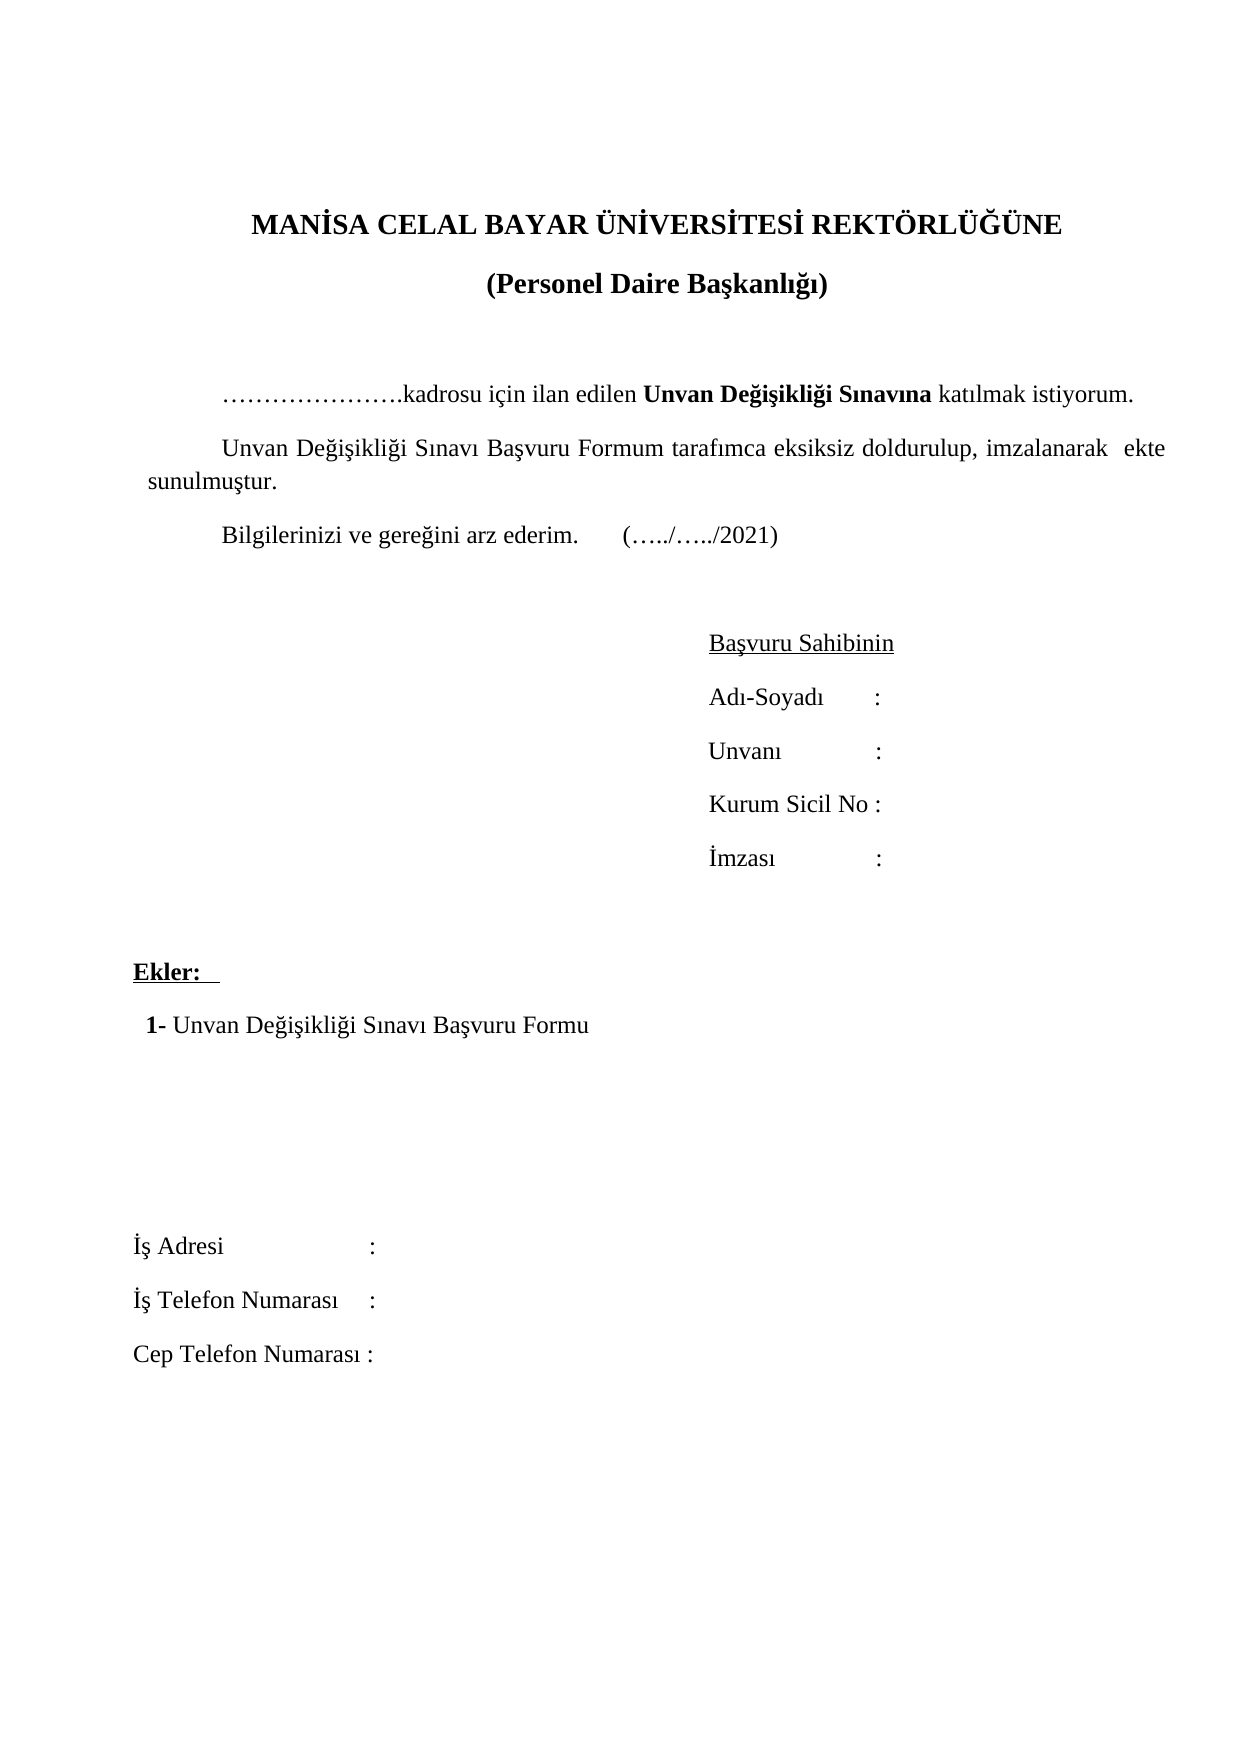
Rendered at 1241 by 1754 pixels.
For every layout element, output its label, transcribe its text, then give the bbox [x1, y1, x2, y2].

text Unvanı : [620, 736, 1167, 764]
text Kurum Sicil No : [709, 789, 1167, 818]
text İş Telefon Numarası : [133, 1285, 1167, 1314]
text 1- Unvan Değişikliği Sınavı Başvuru Formu [133, 1011, 1167, 1039]
text MANİSA CELAL BAYAR ÜNİVERSİTESİ REKTÖRLÜĞÜNE [148, 207, 1167, 241]
text Başvuru Sahibinin [679, 628, 1167, 657]
text Unvan Değişikliği Sınavı Başvuru Formum tarafımca eksiksiz doldurulup, imzalanarak ekte sunulmuştur. [148, 433, 1167, 495]
text İş Adresi : [133, 1231, 1167, 1260]
text Adı-Soyadı : [709, 682, 1167, 711]
text Ekler: [133, 957, 1167, 985]
text Bilgilerinizi ve gereğini arz ederim. (…../…../2021) [148, 520, 1167, 549]
text ………………….kadrosu için ilan edilen Unvan Değişikliği Sınavına katılmak istiyorum. [148, 379, 1167, 408]
text (Personel Daire Başkanlığı) [148, 266, 1167, 300]
text Cep Telefon Numarası : [133, 1339, 1167, 1368]
text İmzası : [709, 843, 1167, 872]
